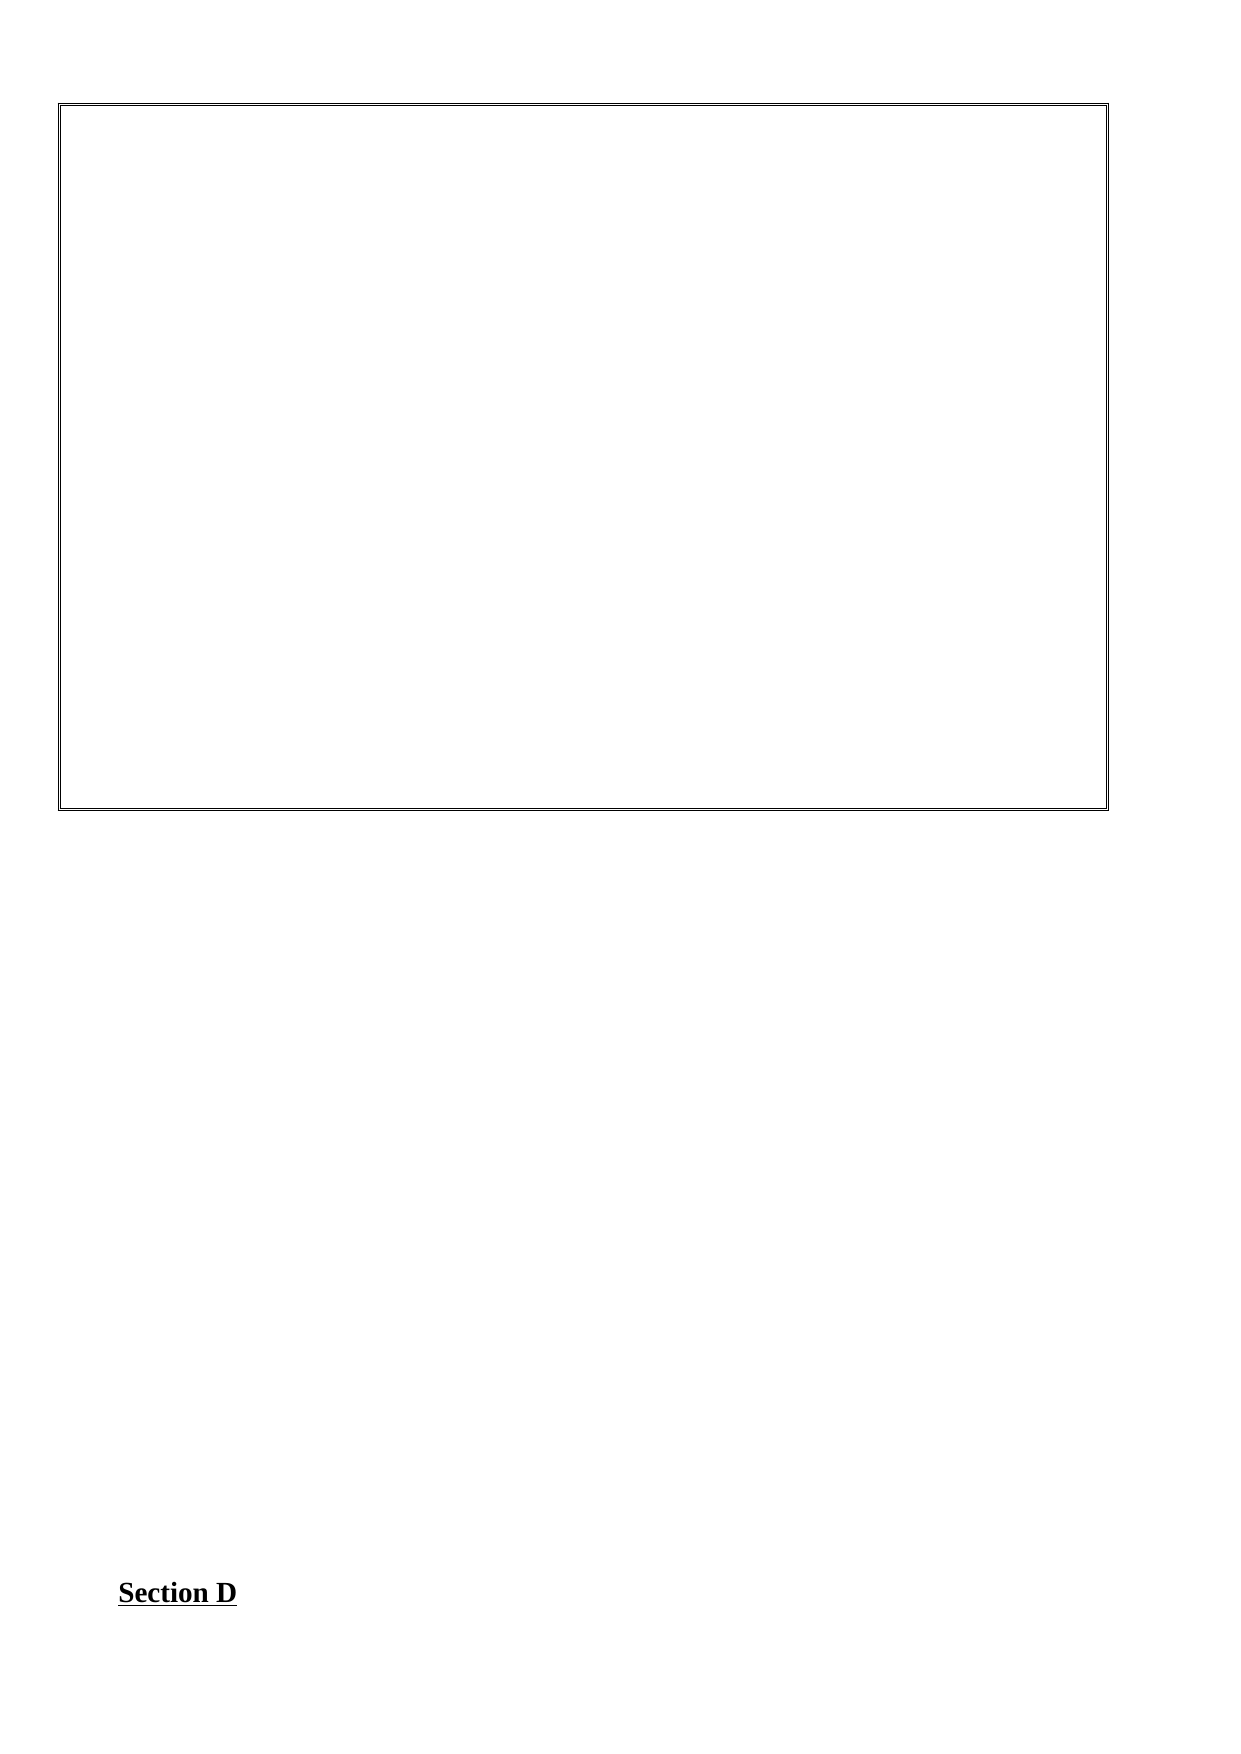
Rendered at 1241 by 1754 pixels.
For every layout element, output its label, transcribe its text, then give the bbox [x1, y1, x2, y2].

table_header [61, 106, 1106, 808]
text Section D [118, 1576, 1137, 1609]
